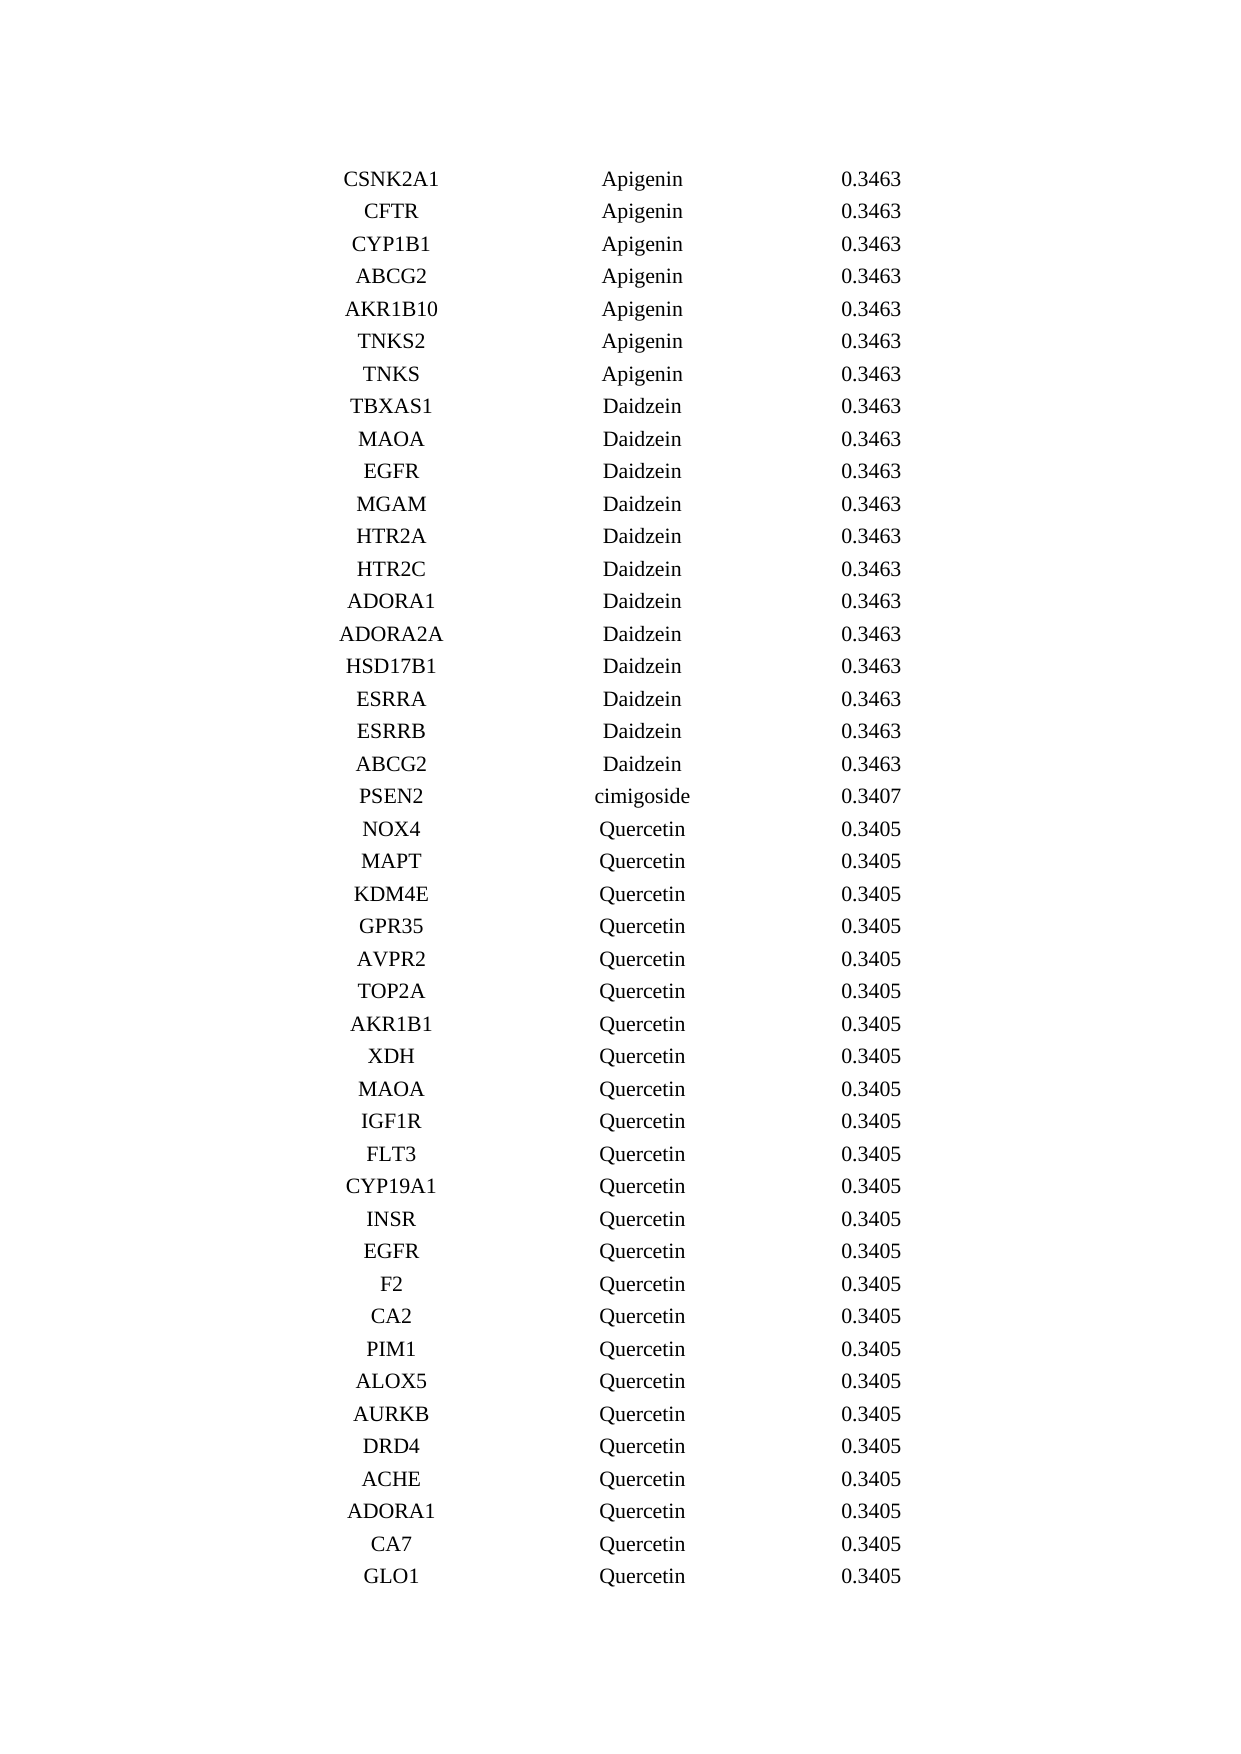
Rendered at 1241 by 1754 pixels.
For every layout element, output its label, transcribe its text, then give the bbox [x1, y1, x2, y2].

table_cell Daidzein [487, 487, 797, 519]
table_cell DRD4 [295, 1430, 487, 1462]
table_cell XDH [295, 1040, 487, 1072]
table_cell Daidzein [487, 552, 797, 584]
table_cell Apigenin [487, 162, 797, 194]
table_cell 0.3463 [797, 325, 945, 357]
table_cell Daidzein [487, 617, 797, 649]
table_cell Quercetin [487, 910, 797, 942]
table_cell NOX4 [295, 812, 487, 844]
table_cell 0.3405 [797, 1007, 945, 1039]
table_cell Quercetin [487, 1137, 797, 1169]
table_cell Quercetin [487, 1202, 797, 1234]
table_cell Daidzein [487, 747, 797, 779]
table_cell HTR2C [295, 552, 487, 584]
table_cell FLT3 [295, 1137, 487, 1169]
table_cell 0.3463 [797, 650, 945, 682]
table_cell Daidzein [487, 715, 797, 747]
table_cell CA7 [295, 1527, 487, 1559]
table_cell 0.3463 [797, 520, 945, 552]
table_cell Apigenin [487, 325, 797, 357]
table_cell CA2 [295, 1300, 487, 1332]
table_cell Daidzein [487, 455, 797, 487]
table_cell 0.3407 [797, 780, 945, 812]
table_cell 0.3405 [797, 1300, 945, 1332]
table_cell 0.3405 [797, 1430, 945, 1462]
table_cell Quercetin [487, 975, 797, 1007]
table_cell 0.3405 [797, 812, 945, 844]
table_cell 0.3463 [797, 487, 945, 519]
table_cell 0.3405 [797, 1235, 945, 1267]
table_cell F2 [295, 1267, 487, 1299]
table_cell 0.3405 [797, 1202, 945, 1234]
table_cell GPR35 [295, 910, 487, 942]
table_cell Quercetin [487, 877, 797, 909]
table_cell 0.3405 [797, 1040, 945, 1072]
table_cell Quercetin [487, 1040, 797, 1072]
table_cell 0.3463 [797, 357, 945, 389]
table_cell Apigenin [487, 227, 797, 259]
table_cell 0.3405 [797, 1072, 945, 1104]
table_cell Daidzein [487, 682, 797, 714]
table_cell AVPR2 [295, 942, 487, 974]
table_cell 0.3463 [797, 162, 945, 194]
table_cell ESRRA [295, 682, 487, 714]
table_cell 0.3463 [797, 195, 945, 227]
table_cell EGFR [295, 1235, 487, 1267]
table_cell IGF1R [295, 1105, 487, 1137]
table_cell Apigenin [487, 195, 797, 227]
table_cell CFTR [295, 195, 487, 227]
table_cell 0.3463 [797, 227, 945, 259]
table_cell AKR1B10 [295, 292, 487, 324]
table_cell KDM4E [295, 877, 487, 909]
table_cell 0.3463 [797, 715, 945, 747]
table_cell 0.3405 [797, 975, 945, 1007]
table_cell 0.3405 [797, 1495, 945, 1527]
table_cell Quercetin [487, 1235, 797, 1267]
table_cell CYP1B1 [295, 227, 487, 259]
table_cell CYP19A1 [295, 1170, 487, 1202]
table_cell Daidzein [487, 422, 797, 454]
table_cell 0.3405 [797, 1137, 945, 1169]
table_cell Quercetin [487, 1430, 797, 1462]
table_cell 0.3463 [797, 455, 945, 487]
table_cell 0.3463 [797, 747, 945, 779]
table_cell Apigenin [487, 357, 797, 389]
table_cell Quercetin [487, 1365, 797, 1397]
table_cell Apigenin [487, 260, 797, 292]
table_cell 0.3463 [797, 390, 945, 422]
table_cell Daidzein [487, 390, 797, 422]
table_cell ACHE [295, 1462, 487, 1494]
table_cell ADORA1 [295, 585, 487, 617]
table_cell 0.3405 [797, 1397, 945, 1429]
table_cell AKR1B1 [295, 1007, 487, 1039]
table_cell 0.3405 [797, 1332, 945, 1364]
table_cell Quercetin [487, 1072, 797, 1104]
table_cell HSD17B1 [295, 650, 487, 682]
table_cell Quercetin [487, 942, 797, 974]
table_cell Daidzein [487, 520, 797, 552]
table_cell Quercetin [487, 1170, 797, 1202]
table_cell TNKS2 [295, 325, 487, 357]
table_cell 0.3463 [797, 292, 945, 324]
table_cell ADORA1 [295, 1495, 487, 1527]
table_cell MAPT [295, 845, 487, 877]
table_cell Quercetin [487, 1495, 797, 1527]
table_cell CSNK2A1 [295, 162, 487, 194]
table_cell 0.3405 [797, 877, 945, 909]
table_cell MAOA [295, 1072, 487, 1104]
table_cell 0.3463 [797, 552, 945, 584]
table_cell Quercetin [487, 845, 797, 877]
table_cell 0.3405 [797, 1560, 945, 1592]
table_cell Quercetin [487, 1105, 797, 1137]
table_cell ADORA2A [295, 617, 487, 649]
table_cell ALOX5 [295, 1365, 487, 1397]
table_cell Apigenin [487, 292, 797, 324]
table_cell TNKS [295, 357, 487, 389]
table_cell 0.3405 [797, 942, 945, 974]
table_cell cimigoside [487, 780, 797, 812]
table_cell PSEN2 [295, 780, 487, 812]
table_cell 0.3405 [797, 1267, 945, 1299]
table_cell Quercetin [487, 1560, 797, 1592]
table_cell MAOA [295, 422, 487, 454]
table_cell Daidzein [487, 585, 797, 617]
table_cell HTR2A [295, 520, 487, 552]
table_cell Quercetin [487, 1397, 797, 1429]
table_cell 0.3463 [797, 585, 945, 617]
table_cell ESRRB [295, 715, 487, 747]
table_cell AURKB [295, 1397, 487, 1429]
table_cell Quercetin [487, 1300, 797, 1332]
table_cell Quercetin [487, 1332, 797, 1364]
table_cell 0.3463 [797, 682, 945, 714]
table_cell 0.3463 [797, 617, 945, 649]
table_cell Quercetin [487, 1267, 797, 1299]
table_cell Quercetin [487, 1527, 797, 1559]
table_cell Quercetin [487, 812, 797, 844]
table_cell 0.3405 [797, 1462, 945, 1494]
table_cell ABCG2 [295, 260, 487, 292]
table_cell 0.3405 [797, 1170, 945, 1202]
table_cell 0.3463 [797, 260, 945, 292]
table_cell 0.3405 [797, 1365, 945, 1397]
table_cell 0.3405 [797, 845, 945, 877]
table_cell GLO1 [295, 1560, 487, 1592]
table_cell MGAM [295, 487, 487, 519]
table_cell PIM1 [295, 1332, 487, 1364]
table_cell ABCG2 [295, 747, 487, 779]
table_cell 0.3405 [797, 910, 945, 942]
table_cell TBXAS1 [295, 390, 487, 422]
table_cell EGFR [295, 455, 487, 487]
table_cell TOP2A [295, 975, 487, 1007]
table_cell Quercetin [487, 1462, 797, 1494]
table_cell 0.3405 [797, 1527, 945, 1559]
table_cell 0.3405 [797, 1105, 945, 1137]
table_cell INSR [295, 1202, 487, 1234]
table_cell Daidzein [487, 650, 797, 682]
table_cell 0.3463 [797, 422, 945, 454]
table_cell Quercetin [487, 1007, 797, 1039]
